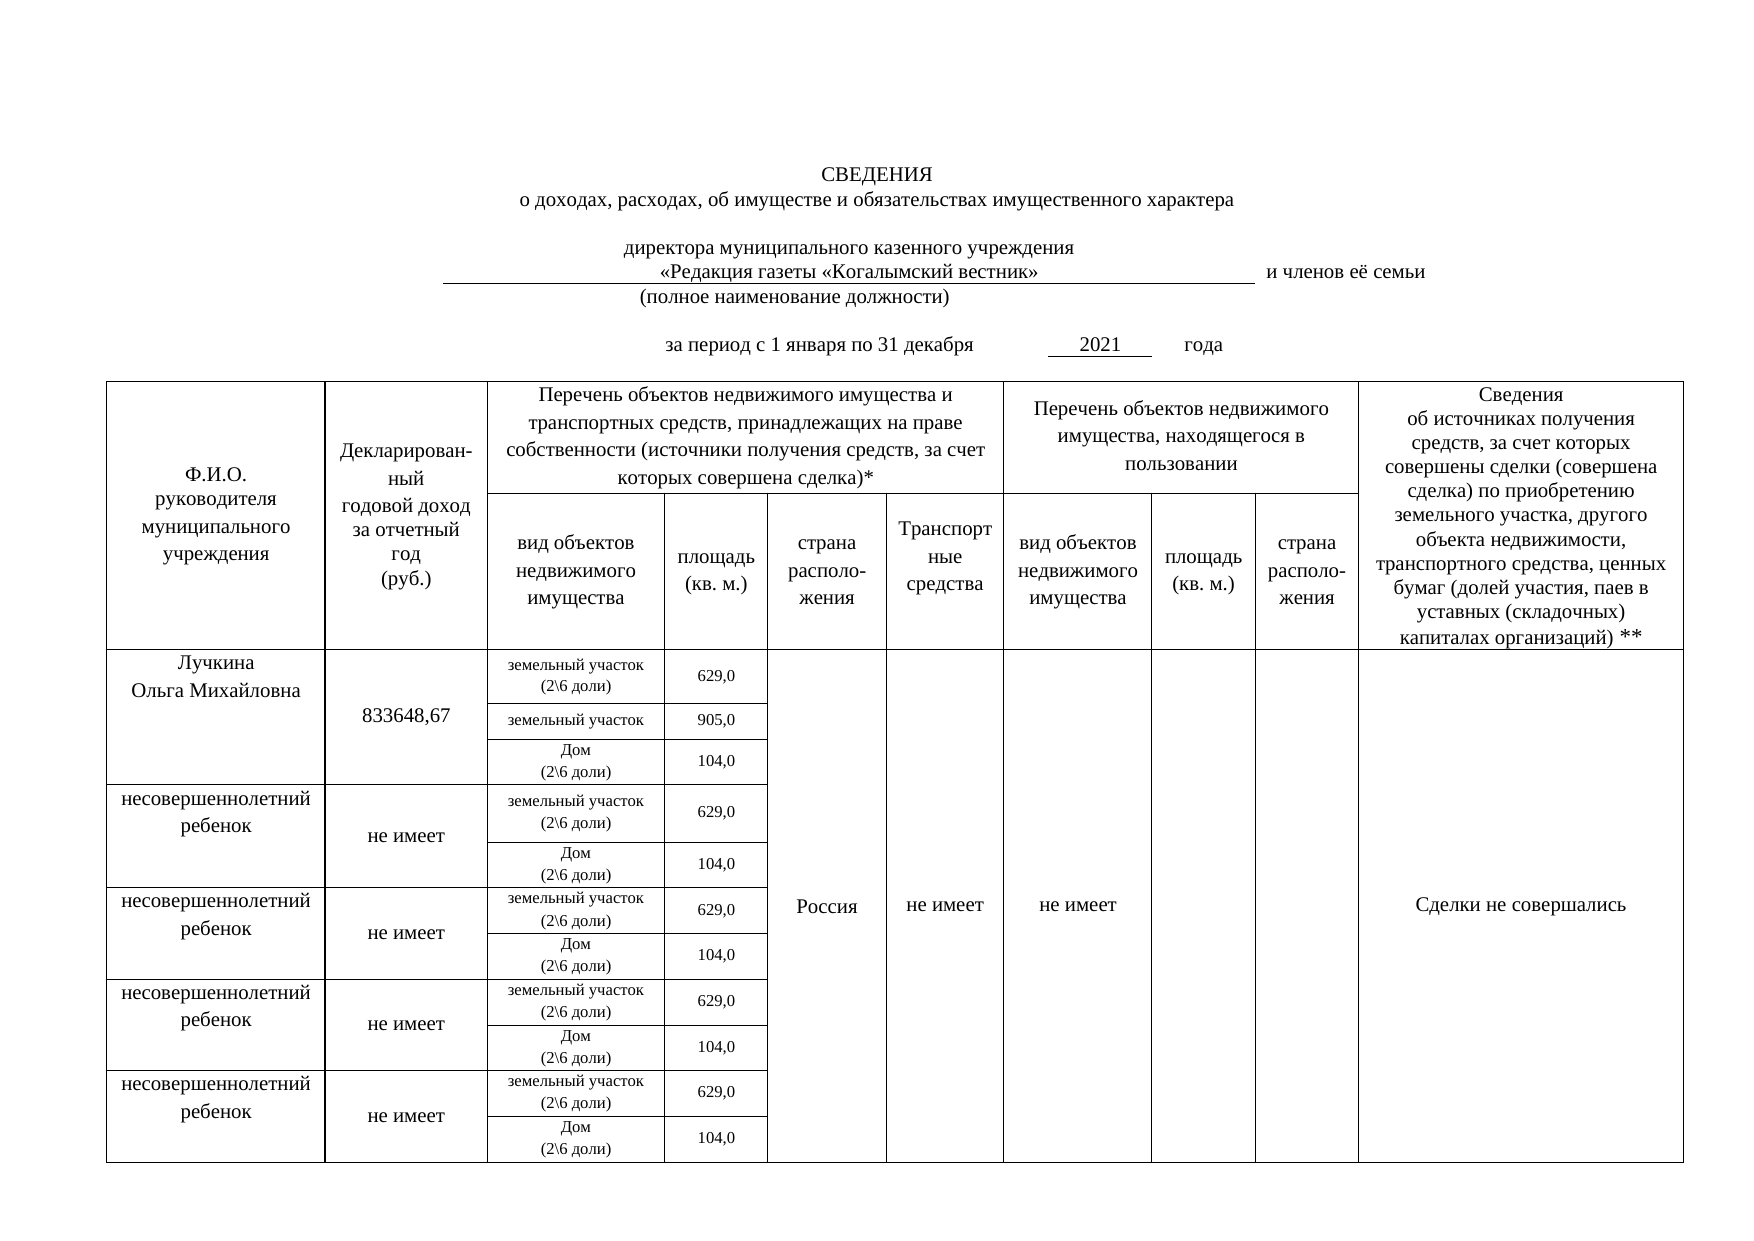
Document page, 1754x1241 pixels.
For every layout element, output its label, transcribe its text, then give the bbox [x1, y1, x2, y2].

table_cell земельный участок (2\6 доли) [488, 1071, 664, 1116]
table_cell площадь (кв. м.) [665, 494, 767, 649]
table_cell Дом (2\6 доли) [488, 934, 664, 979]
table_cell земельный участок (2\6 доли) [488, 980, 664, 1024]
table_cell не имеет [326, 1071, 487, 1162]
table_cell несовершеннолетний ребенок [107, 785, 324, 887]
table_cell земельный участок [488, 704, 664, 739]
table_header Ф.И.О. руководителя муниципального учреждения [107, 382, 324, 649]
table_cell земельный участок (2\6 доли) [488, 650, 664, 703]
table_header 2021 [1048, 332, 1152, 356]
table_cell не имеет [326, 980, 487, 1070]
table_cell 629,0 [665, 888, 767, 933]
table_cell 104,0 [665, 740, 767, 784]
table_cell 629,0 [665, 980, 767, 1024]
table_cell 629,0 [665, 650, 767, 703]
table_cell несовершеннолетний ребенок [107, 888, 324, 979]
table_cell земельный участок (2\6 доли) [488, 888, 664, 933]
table_cell вид объектов недвижимого имущества [488, 494, 664, 649]
table_cell не имеет [326, 888, 487, 979]
table_cell земельный участок (2\6 доли) [488, 785, 664, 842]
table_cell страна располо-жения [768, 494, 886, 649]
table_cell площадь (кв. м.) [1152, 494, 1255, 649]
table_cell Сделки не совершались [1359, 650, 1683, 1162]
table_cell 104,0 [665, 843, 767, 887]
table_cell Лучкина Ольга Михайловна [107, 650, 324, 784]
table_header Перечень объектов недвижимого имущества и транспортных средств, принадлежащих на праве собственности (источники получения средств, за счет которых совершена сделка)* [488, 382, 1003, 492]
table_cell 629,0 [665, 785, 767, 842]
table_header года [1152, 332, 1255, 356]
table_header за период с 1 января по 31 декабря [591, 332, 1048, 356]
table_cell [1152, 650, 1255, 1162]
table_cell Россия [768, 650, 886, 1162]
table_cell Дом (2\6 доли) [488, 1117, 664, 1162]
text Сведения [118, 162, 1636, 186]
table_header Перечень объектов недвижимого имущества, находящегося в пользовании [1004, 382, 1358, 492]
table_cell [1256, 650, 1358, 1162]
table_cell Дом (2\6 доли) [488, 1026, 664, 1070]
table_cell не имеет [887, 650, 1003, 1162]
table_cell 104,0 [665, 1026, 767, 1070]
table_header Декларирован-ный годовой доход за отчетный год (руб.) [326, 382, 487, 649]
table_header директора муниципального казенного учреждения «Редакция газеты «Когалымский вестник» [443, 235, 1255, 283]
table_cell Дом (2\6 доли) [488, 740, 664, 784]
table_cell 104,0 [665, 1117, 767, 1162]
table_cell 905,0 [665, 704, 767, 739]
table_cell несовершеннолетний ребенок [107, 1071, 324, 1162]
table_cell не имеет [1004, 650, 1151, 1162]
table_cell Транспортные средства [887, 494, 1003, 649]
table_cell не имеет [326, 785, 487, 887]
table_cell 629,0 [665, 1071, 767, 1116]
table_cell страна располо-жения [1256, 494, 1358, 649]
table_cell 833648,67 [326, 650, 487, 784]
table_header и членов её семьи [1255, 235, 1654, 283]
text о доходах, расходах, об имуществе и обязательствах имущественного характера [118, 186, 1636, 211]
table_cell вид объектов недвижимого имущества [1004, 494, 1151, 649]
text (полное наименование должности) [561, 284, 1636, 308]
table_cell 104,0 [665, 934, 767, 979]
table_cell несовершеннолетний ребенок [107, 980, 324, 1070]
table_header Сведения об источниках получения средств, за счет которых совершены сделки (совершена сделка) по приобретению земельного участка, другого объекта недвижимости, транспортного средства, ценных бумаг (долей участия, паев в уставных (складочных) капиталах организаций) ** [1359, 382, 1683, 649]
table_cell Дом (2\6 доли) [488, 843, 664, 887]
